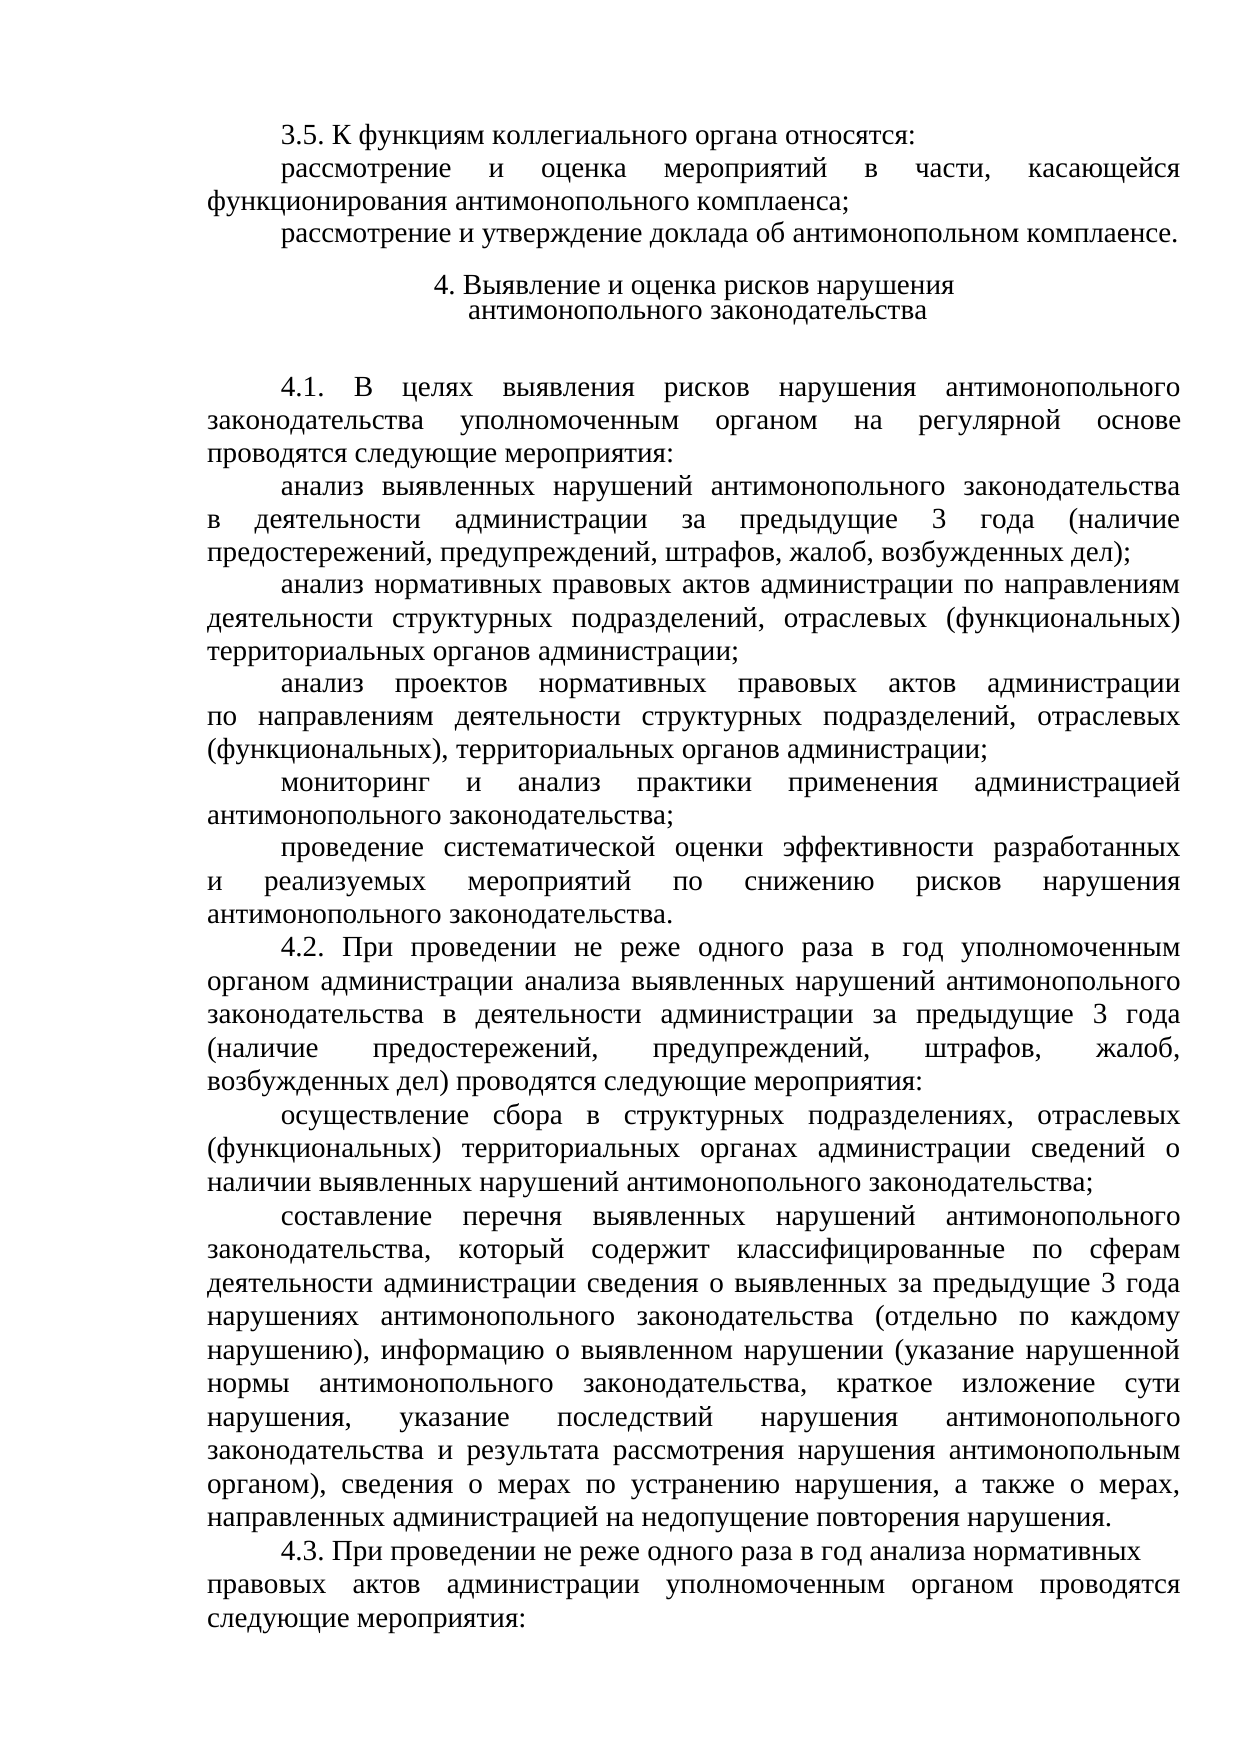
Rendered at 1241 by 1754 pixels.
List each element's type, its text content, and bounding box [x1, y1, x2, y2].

text 3.5. К функциям коллегиального органа относятся: [207, 118, 1181, 151]
text проведение систематической оценки эффективности разработанных и реализуемых мероприятий по снижению рисков нарушения антимонопольного законодательства. [207, 831, 1181, 929]
text 4.3. При проведении не реже одного раза в год анализа нормативных [207, 1533, 1181, 1567]
text 4.2. При проведении не реже одного раза в год уполномоченным органом администрации анализа выявленных нарушений антимонопольного законодательства в деятельности администрации за предыдущие 3 года (наличие предостережений, предупреждений, штрафов, жалоб, возбужденных дел) проводятся следующие мероприятия: [207, 929, 1181, 1097]
text анализ нормативных правовых актов администрации по направлениям деятельности структурных подразделений, отраслевых (функциональных) территориальных органов администрации; [207, 568, 1181, 666]
text мониторинг и анализ практики применения администрацией антимонопольного законодательства; [207, 765, 1181, 831]
text 4. Выявление и оценка рисков нарушения [207, 274, 1181, 299]
text антимонопольного законодательства [207, 299, 1181, 324]
text анализ проектов нормативных правовых актов администрации по направлениям деятельности структурных подразделений, отраслевых (функциональных), территориальных органов администрации; [207, 666, 1181, 765]
text анализ выявленных нарушений антимонопольного законодательства в деятельности администрации за предыдущие 3 года (наличие предостережений, предупреждений, штрафов, жалоб, возбужденных дел); [207, 469, 1181, 568]
text составление перечня выявленных нарушений антимонопольного законодательства, который содержит классифицированные по сферам деятельности администрации сведения о выявленных за предыдущие 3 года нарушениях антимонопольного законодательства (отдельно по каждому нарушению), информацию о выявленном нарушении (указание нарушенной нормы антимонопольного законодательства, краткое изложение сути нарушения, указание последствий нарушения антимонопольного законодательства и результата рассмотрения нарушения антимонопольным органом), сведения о мерах по устранению нарушения, а также о мерах, направленных администрацией на недопущение повторения нарушения. [207, 1198, 1181, 1533]
text рассмотрение и оценка мероприятий в части, касающейся функционирования антимонопольного комплаенса; [207, 151, 1181, 217]
text осуществление сбора в структурных подразделениях, отраслевых (функциональных) территориальных органах администрации сведений о наличии выявленных нарушений антимонопольного законодательства; [207, 1097, 1181, 1198]
text правовых актов администрации уполномоченным органом проводятся следующие мероприятия: [207, 1567, 1181, 1634]
text рассмотрение и утверждение доклада об антимонопольном комплаенсе. [207, 217, 1181, 249]
text 4.1. В целях выявления рисков нарушения антимонопольного законодательства уполномоченным органом на регулярной основе проводятся следующие мероприятия: [207, 370, 1181, 469]
